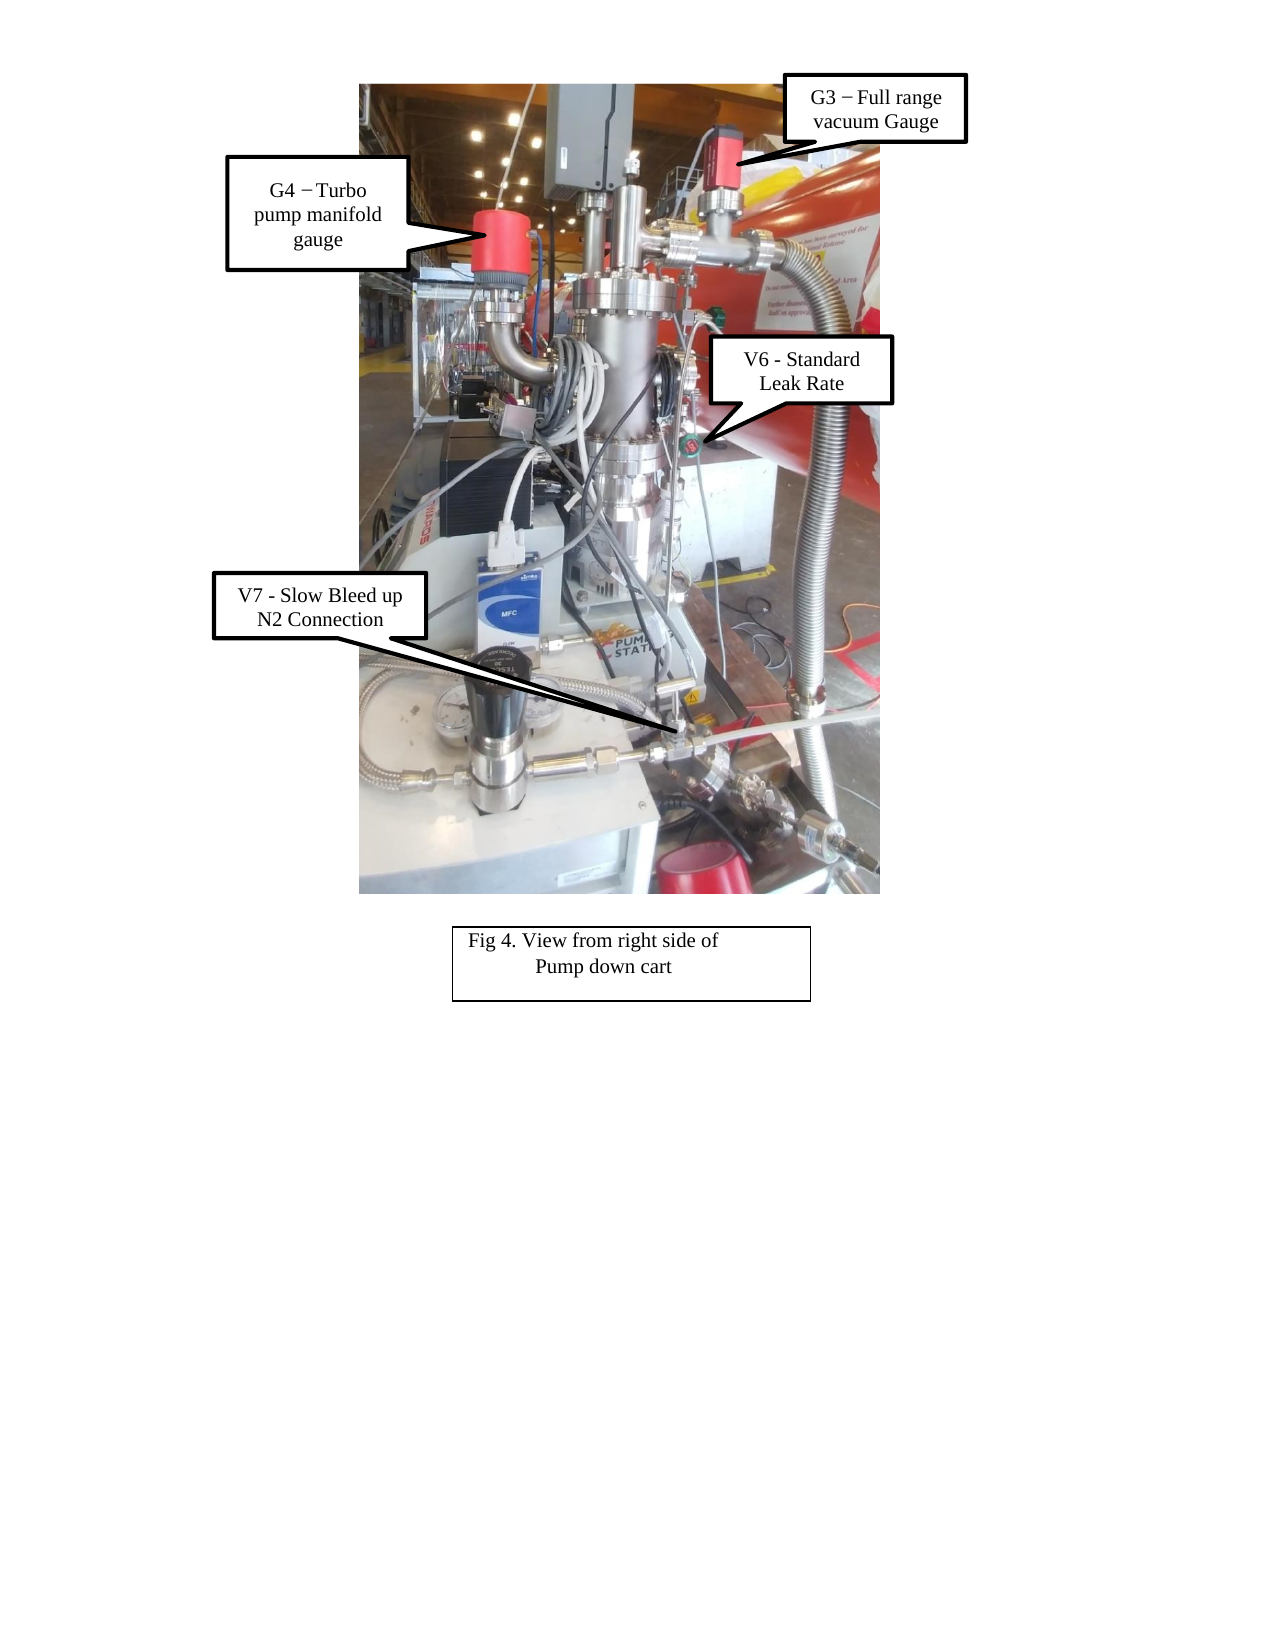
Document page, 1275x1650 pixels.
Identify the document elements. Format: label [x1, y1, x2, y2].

picture [359, 85, 880, 894]
